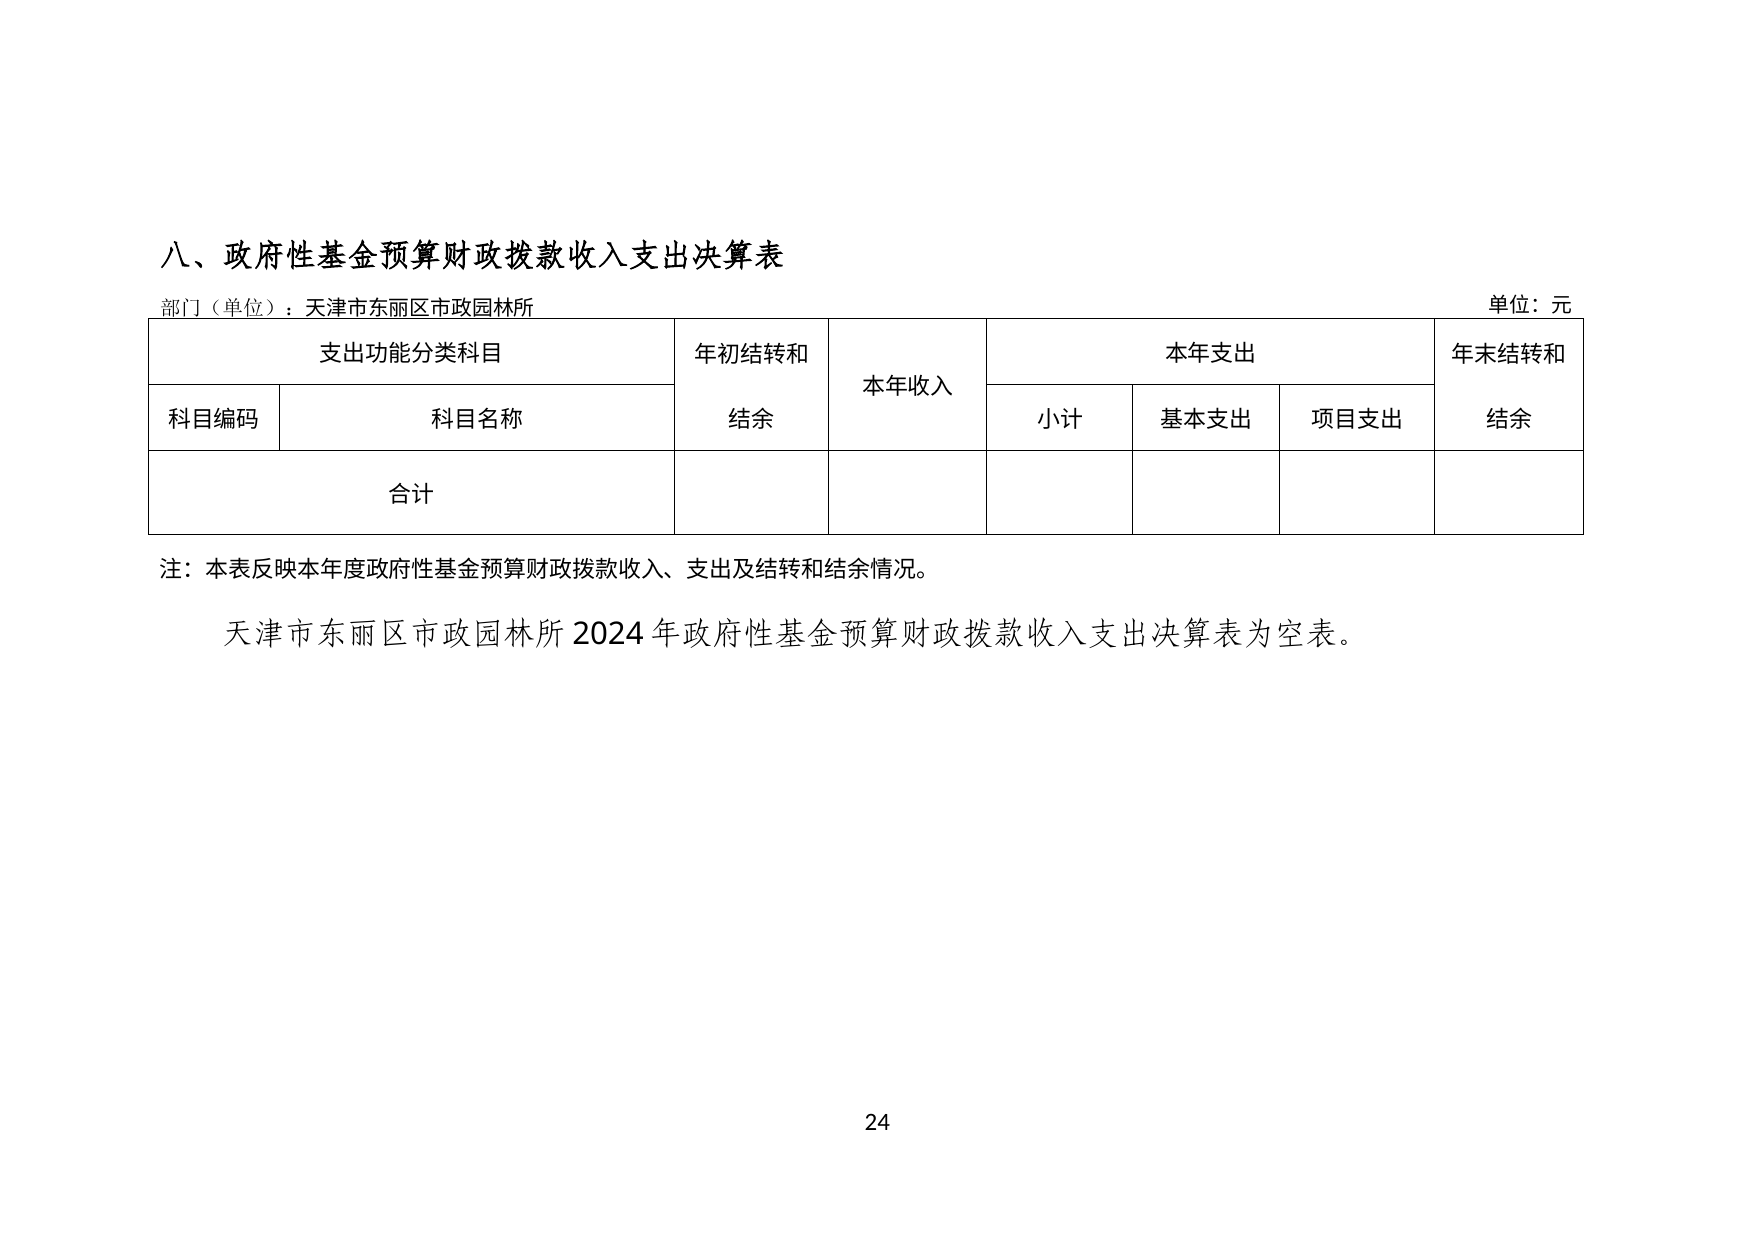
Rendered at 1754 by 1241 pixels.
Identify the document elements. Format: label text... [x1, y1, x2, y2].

table_cell [1435, 451, 1583, 533]
text 八、政府性基金预算财政拨款收入支出决算表 [159, 220, 1594, 285]
table_cell 本年收入 [829, 319, 986, 450]
table_cell 年末结转和结余 [1435, 319, 1583, 450]
text 天津市东丽区市政园林所2024年政府性基金预算财政拨款收入支出决算表为空表。 [159, 599, 1594, 664]
table_cell [675, 451, 828, 533]
table_cell [829, 451, 986, 533]
table_cell [987, 451, 1132, 533]
table_cell 本年支出 [987, 319, 1434, 384]
table_cell 项目支出 [1280, 385, 1434, 450]
table_cell 科目名称 [280, 385, 674, 450]
table_cell 注：本表反映本年度政府性基金预算财政拨款收入、支出及结转和结余情况。 [148, 535, 1583, 599]
table_header 单位：元 [1435, 285, 1583, 318]
table_cell 科目编码 [149, 385, 279, 450]
table_cell [1280, 451, 1434, 533]
table_cell [1133, 451, 1279, 533]
table_header 部门（单位）：天津市东丽区市政园林所 [148, 285, 1434, 318]
table_cell 支出功能分类科目 [149, 319, 674, 384]
table_cell 年初结转和结余 [675, 319, 828, 450]
table_cell 小计 [987, 385, 1132, 450]
table_cell 合计 [149, 451, 674, 533]
table_cell 基本支出 [1133, 385, 1279, 450]
